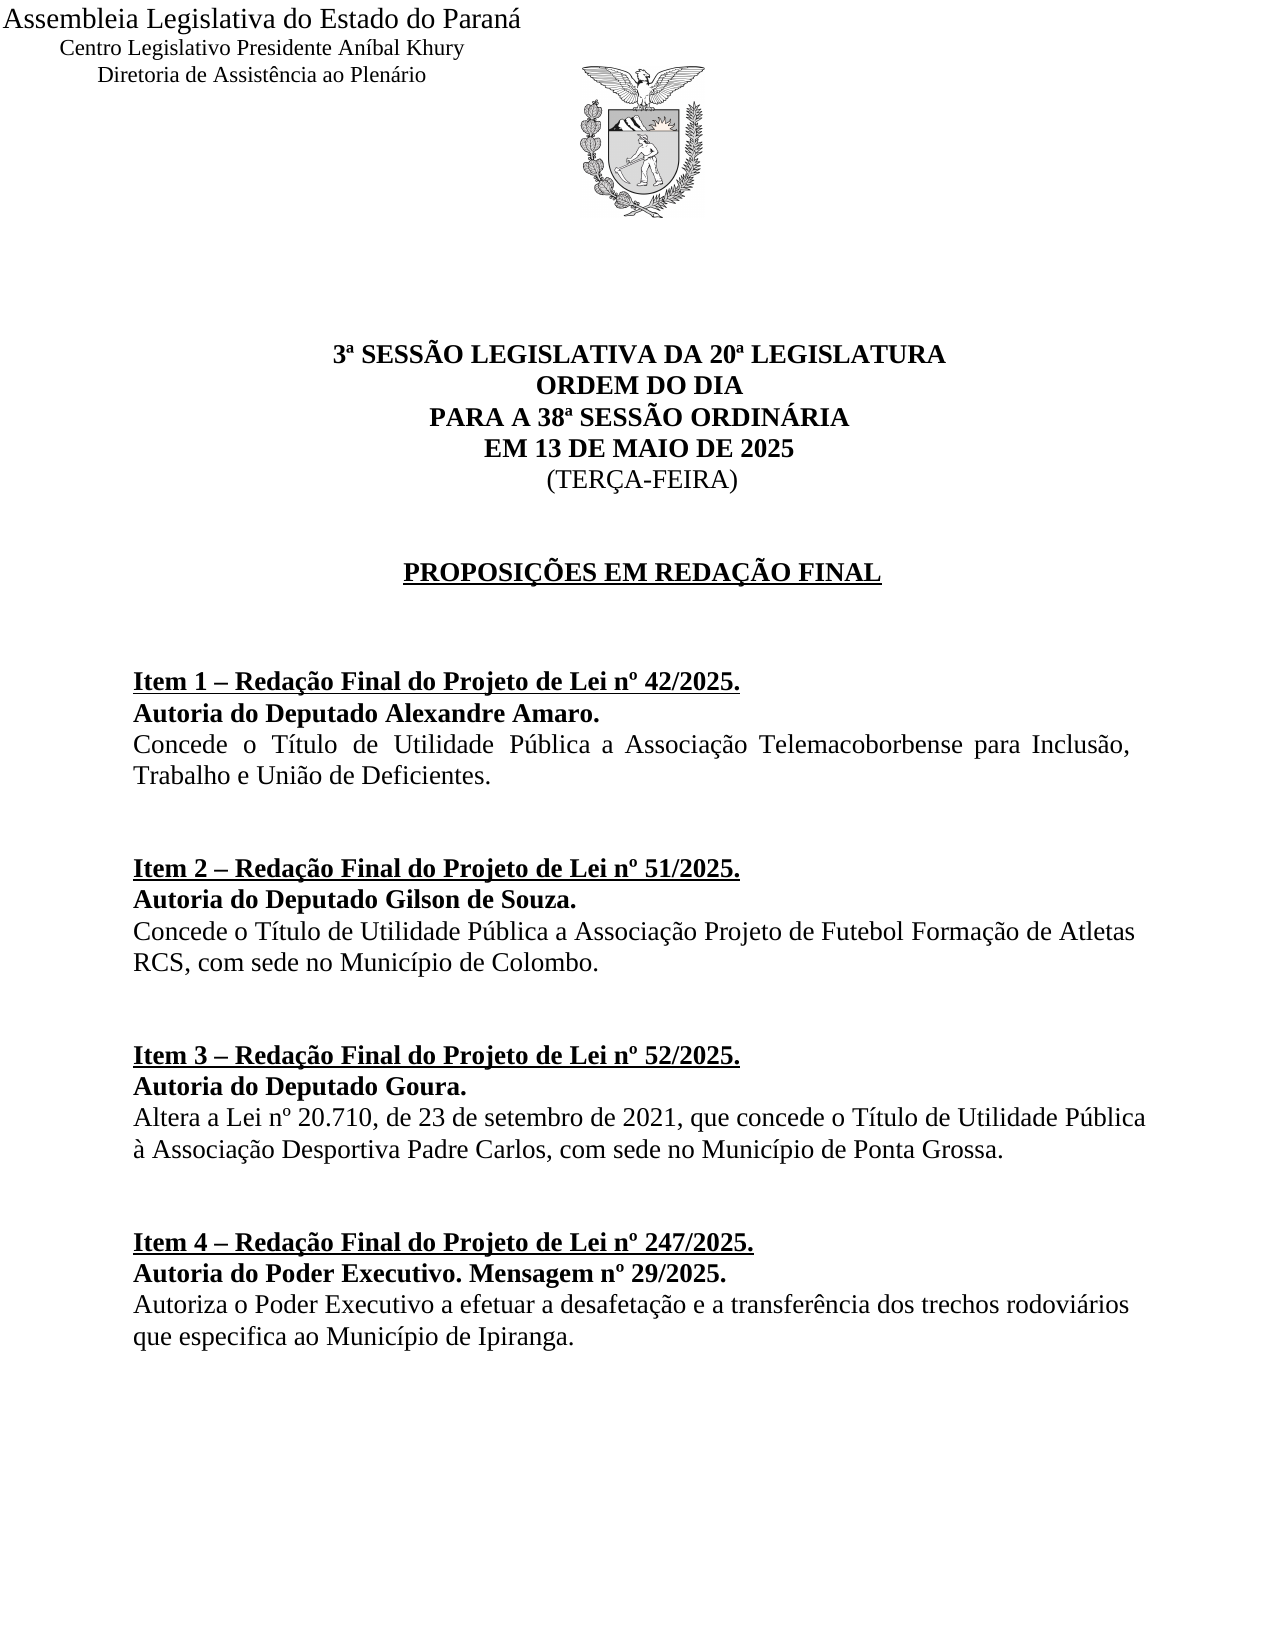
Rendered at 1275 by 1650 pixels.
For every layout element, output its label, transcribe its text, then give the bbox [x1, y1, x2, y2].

text PROPOSIÇÕES EM REDAÇÃO FINAL [292, 556, 993, 587]
text Concede o Título de Utilidade Pública a Associação Telemacoborbense para Inclusão, Trabalho e União de Deficientes. [133, 728, 1152, 790]
text 3ª SESSÃO LEGISLATIVA DA 20ª LEGISLATURA ORDEM DO DIA [286, 338, 993, 401]
text Item 1 – Redação Final do Projeto de Lei nº 42/2025. Autoria do Deputado Alexandre Amaro. [133, 666, 771, 728]
text Item 2 – Redação Final do Projeto de Lei nº 51/2025. Autoria do Deputado Gilson de Souza. [133, 852, 771, 915]
text (TERÇA-FEIRA) [292, 463, 993, 494]
text Altera a Lei nº 20.710, de 23 de setembro de 2021, que concede o Título de Utilidade Pública à Associação Desportiva Padre Carlos, com sede no Município de Ponta Grossa. [133, 1102, 1152, 1164]
text Concede o Título de Utilidade Pública a Associação Projeto de Futebol Formação de Atletas RCS, com sede no Município de Colombo. [133, 915, 1152, 977]
text Item 4 – Redação Final do Projeto de Lei nº 247/2025. Autoria do Poder Executivo. Mensagem nº 29/2025. [133, 1226, 771, 1288]
text Item 3 – Redação Final do Projeto de Lei nº 52/2025. Autoria do Deputado Goura. [133, 1039, 771, 1102]
text Autoriza o Poder Executivo a efetuar a desafetação e a transferência dos trechos rodoviários que especifica ao Município de Ipiranga. [133, 1288, 1152, 1351]
picture [580, 66, 705, 218]
text PARA A 38ª SESSÃO ORDINÁRIA EM 13 DE MAIO DE 2025 [412, 401, 866, 463]
